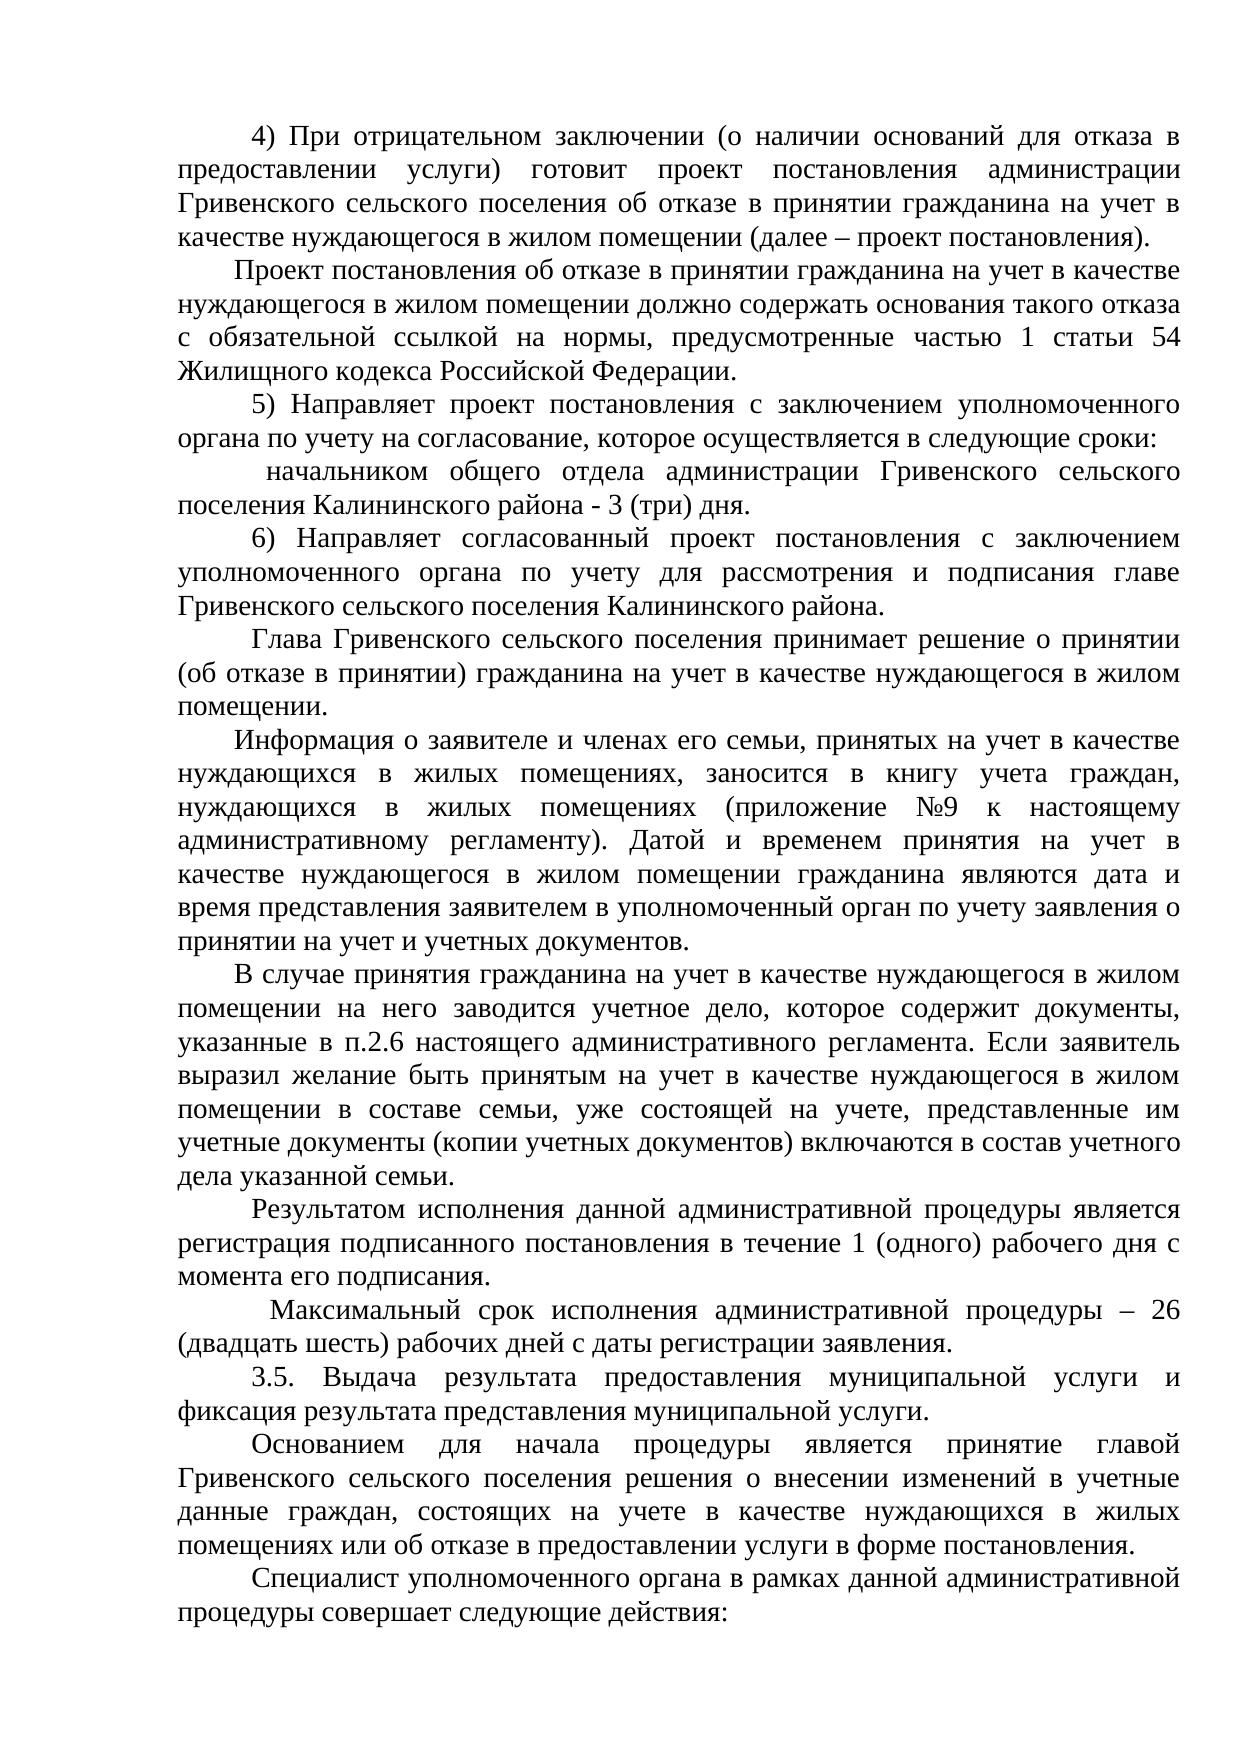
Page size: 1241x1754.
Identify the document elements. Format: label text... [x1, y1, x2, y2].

text 4) При отрицательном заключении (о наличии оснований для отказа в предоставлении услуги) готовит проект постановления администрации Гривенского сельского поселения об отказе в принятии гражданина на учет в качестве нуждающегося в жилом помещении (далее – проект постановления). [177, 118, 1181, 252]
text 3.5. Выдача результата предоставления муниципальной услуги и фиксация результата представления муниципальной услуги. [177, 1359, 1181, 1426]
text 5) Направляет проект постановления с заключением уполномоченного органа по учету на согласование, которое осуществляется в следующие сроки: [177, 386, 1181, 453]
text Специалист уполномоченного органа в рамках данной административной процедуры совершает следующие действия: [177, 1560, 1181, 1627]
text Проект постановления об отказе в принятии гражданина на учет в качестве нуждающегося в жилом помещении должно содержать основания такого отказа с обязательной ссылкой на нормы, предусмотренные частью 1 статьи 54 Жилищного кодекса Российской Федерации. [177, 252, 1181, 386]
text Глава Гривенского сельского поселения принимает решение о принятии (об отказе в принятии) гражданина на учет в качестве нуждающегося в жилом помещении. [177, 621, 1181, 722]
text начальником общего отдела администрации Гривенского сельского поселения Калининского района - 3 (три) дня. [177, 453, 1181, 521]
text 6) Направляет согласованный проект постановления с заключением уполномоченного органа по учету для рассмотрения и подписания главе Гривенского сельского поселения Калининского района. [177, 521, 1181, 621]
text Основанием для начала процедуры является принятие главой Гривенского сельского поселения решения о внесении изменений в учетные данные граждан, состоящих на учете в качестве нуждающихся в жилых помещениях или об отказе в предоставлении услуги в форме постановления. [177, 1426, 1181, 1560]
text Результатом исполнения данной административной процедуры является регистрация подписанного постановления в течение 1 (одного) рабочего дня с момента его подписания. [177, 1191, 1181, 1292]
text В случае принятия гражданина на учет в качестве нуждающегося в жилом помещении на него заводится учетное дело, которое содержит документы, указанные в п.2.6 настоящего административного регламента. Если заявитель выразил желание быть принятым на учет в качестве нуждающегося в жилом помещении в составе семьи, уже состоящей на учете, представленные им учетные документы (копии учетных документов) включаются в состав учетного дела указанной семьи. [177, 957, 1181, 1191]
text Информация о заявителе и членах его семьи, принятых на учет в качестве нуждающихся в жилых помещениях, заносится в книгу учета граждан, нуждающихся в жилых помещениях (приложение №9 к настоящему административному регламенту). Датой и временем принятия на учет в качестве нуждающегося в жилом помещении гражданина являются дата и время представления заявителем в уполномоченный орган по учету заявления о принятии на учет и учетных документов. [177, 722, 1181, 957]
text Максимальный срок исполнения административной процедуры – 26 (двадцать шесть) рабочих дней с даты регистрации заявления. [177, 1292, 1181, 1359]
